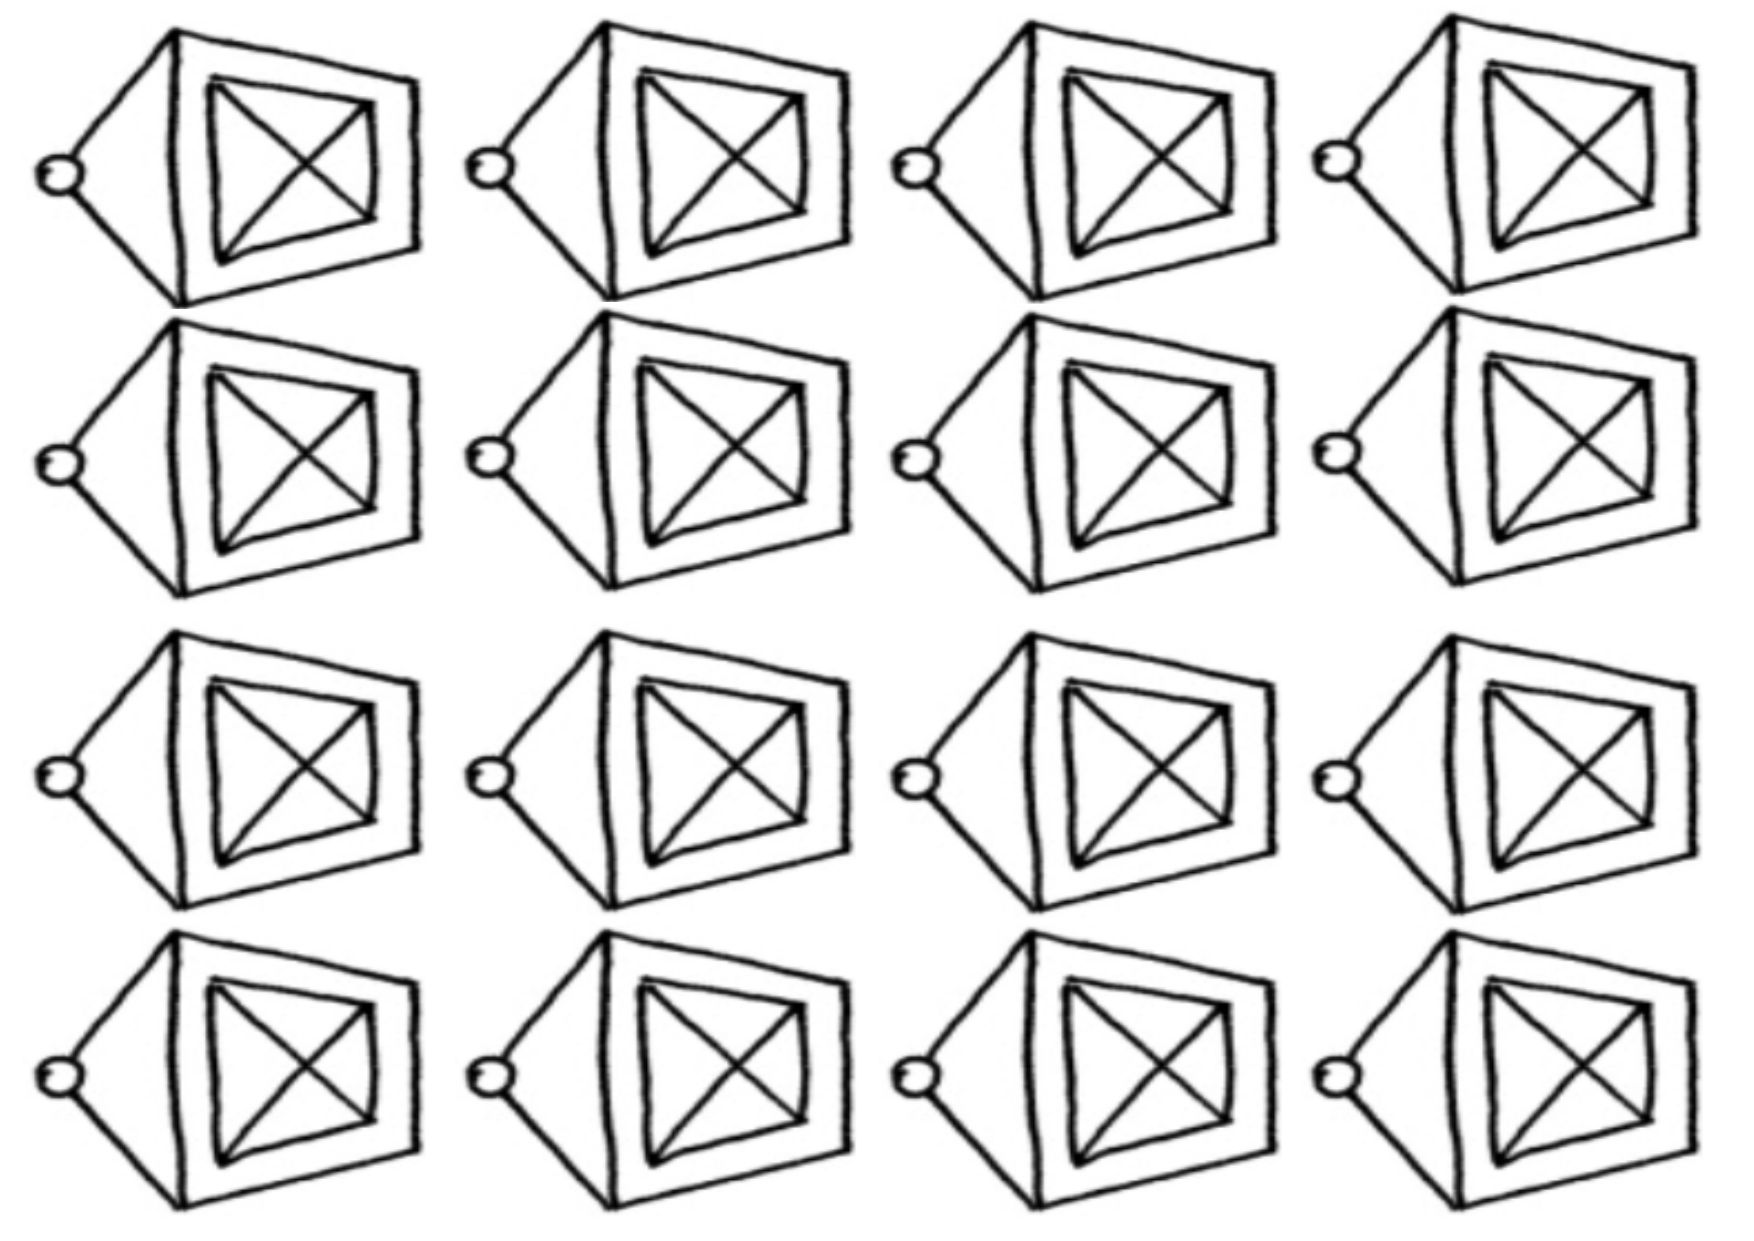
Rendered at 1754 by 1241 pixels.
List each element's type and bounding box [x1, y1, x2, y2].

picture [452, 621, 857, 919]
picture [21, 20, 426, 607]
picture [878, 12, 1282, 603]
picture [452, 12, 857, 600]
picture [21, 621, 426, 919]
picture [878, 623, 1283, 1220]
picture [452, 921, 857, 1220]
picture [1298, 626, 1704, 1220]
picture [1298, 5, 1703, 595]
picture [21, 921, 426, 1220]
